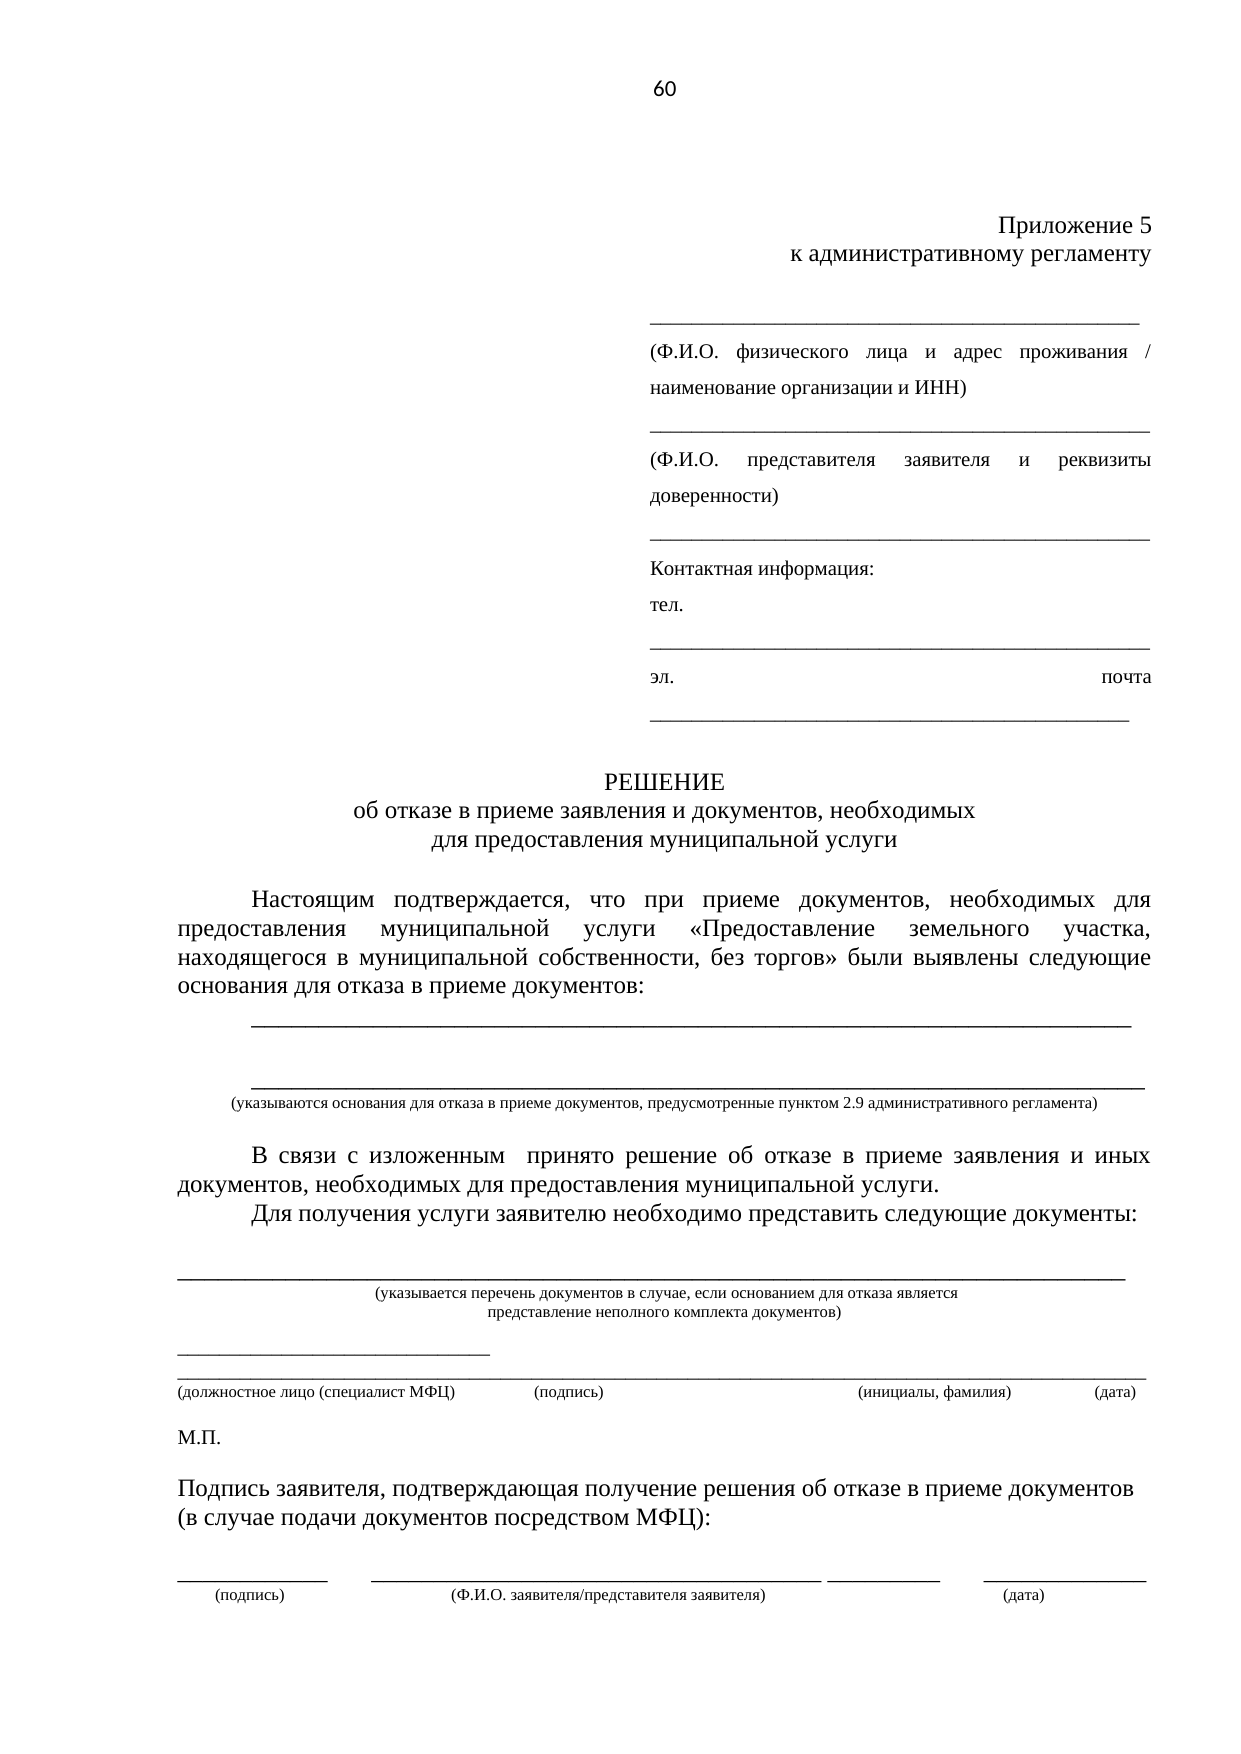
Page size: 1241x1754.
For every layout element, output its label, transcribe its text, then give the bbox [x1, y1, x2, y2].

text ________________________________________________ [650, 519, 1152, 543]
text ______________________________ _____________________________________________________________________________________________ [177, 1334, 1152, 1382]
text (должностное лицо (специалист МФЦ) (подпись) (инициалы, фамилия) (дата) [177, 1382, 1152, 1401]
text (указываются основания для отказа в приеме документов, предусмотренные пунктом 2.9 административного регламента) [177, 1093, 1152, 1112]
text (подпись) (Ф.И.О. заявителя/представителя заявителя) (дата) [177, 1584, 1152, 1604]
text Для получения услуги заявителю необходимо представить следующие документы: [177, 1198, 1152, 1227]
text В связи с изложенным принято решение об отказе в приеме заявления и иных документов, необходимых для предоставления муниципальной услуги. [177, 1141, 1152, 1198]
text _________________________________________________________________ [177, 999, 1152, 1030]
text эл. почта ______________________________________________ [650, 664, 1152, 724]
text ________________________________________________ [650, 411, 1152, 435]
text к административному регламенту [177, 238, 1152, 267]
text _______________________________________________ [650, 303, 1152, 327]
text Контактная информация: [650, 556, 1152, 579]
text М.П. [177, 1425, 1152, 1449]
text (указывается перечень документов в случае, если основанием для отказа является [177, 1283, 1152, 1302]
text ______________________________________________________________________ [177, 1252, 1152, 1283]
text об отказе в приеме заявления и документов, необходимых для предоставления муниципальной услуги [177, 796, 1152, 853]
text __________________________________________________________________ [177, 1062, 1152, 1093]
text (Ф.И.О. представителя заявителя и реквизиты доверенности) [650, 447, 1152, 507]
text Приложение 5 [177, 210, 1152, 238]
text РЕШЕНИЕ [177, 767, 1152, 796]
text представление неполного комплекта документов) [177, 1302, 1152, 1321]
text ____________ ____________________________________ _________ _____________ [177, 1556, 1152, 1584]
text тел. ________________________________________________ [650, 592, 1152, 652]
text Настоящим подтверждается, что при приеме документов, необходимых для предоставления муниципальной услуги «Предоставление земельного участка, находящегося в муниципальной собственности, без торгов» были выявлены следующие основания для отказа в приеме документов: [177, 884, 1152, 999]
text (Ф.И.О. физического лица и адрес проживания / наименование организации и ИНН) [650, 339, 1152, 399]
text Подпись заявителя, подтверждающая получение решения об отказе в приеме документов (в случае подачи документов посредством МФЦ): [177, 1473, 1152, 1531]
